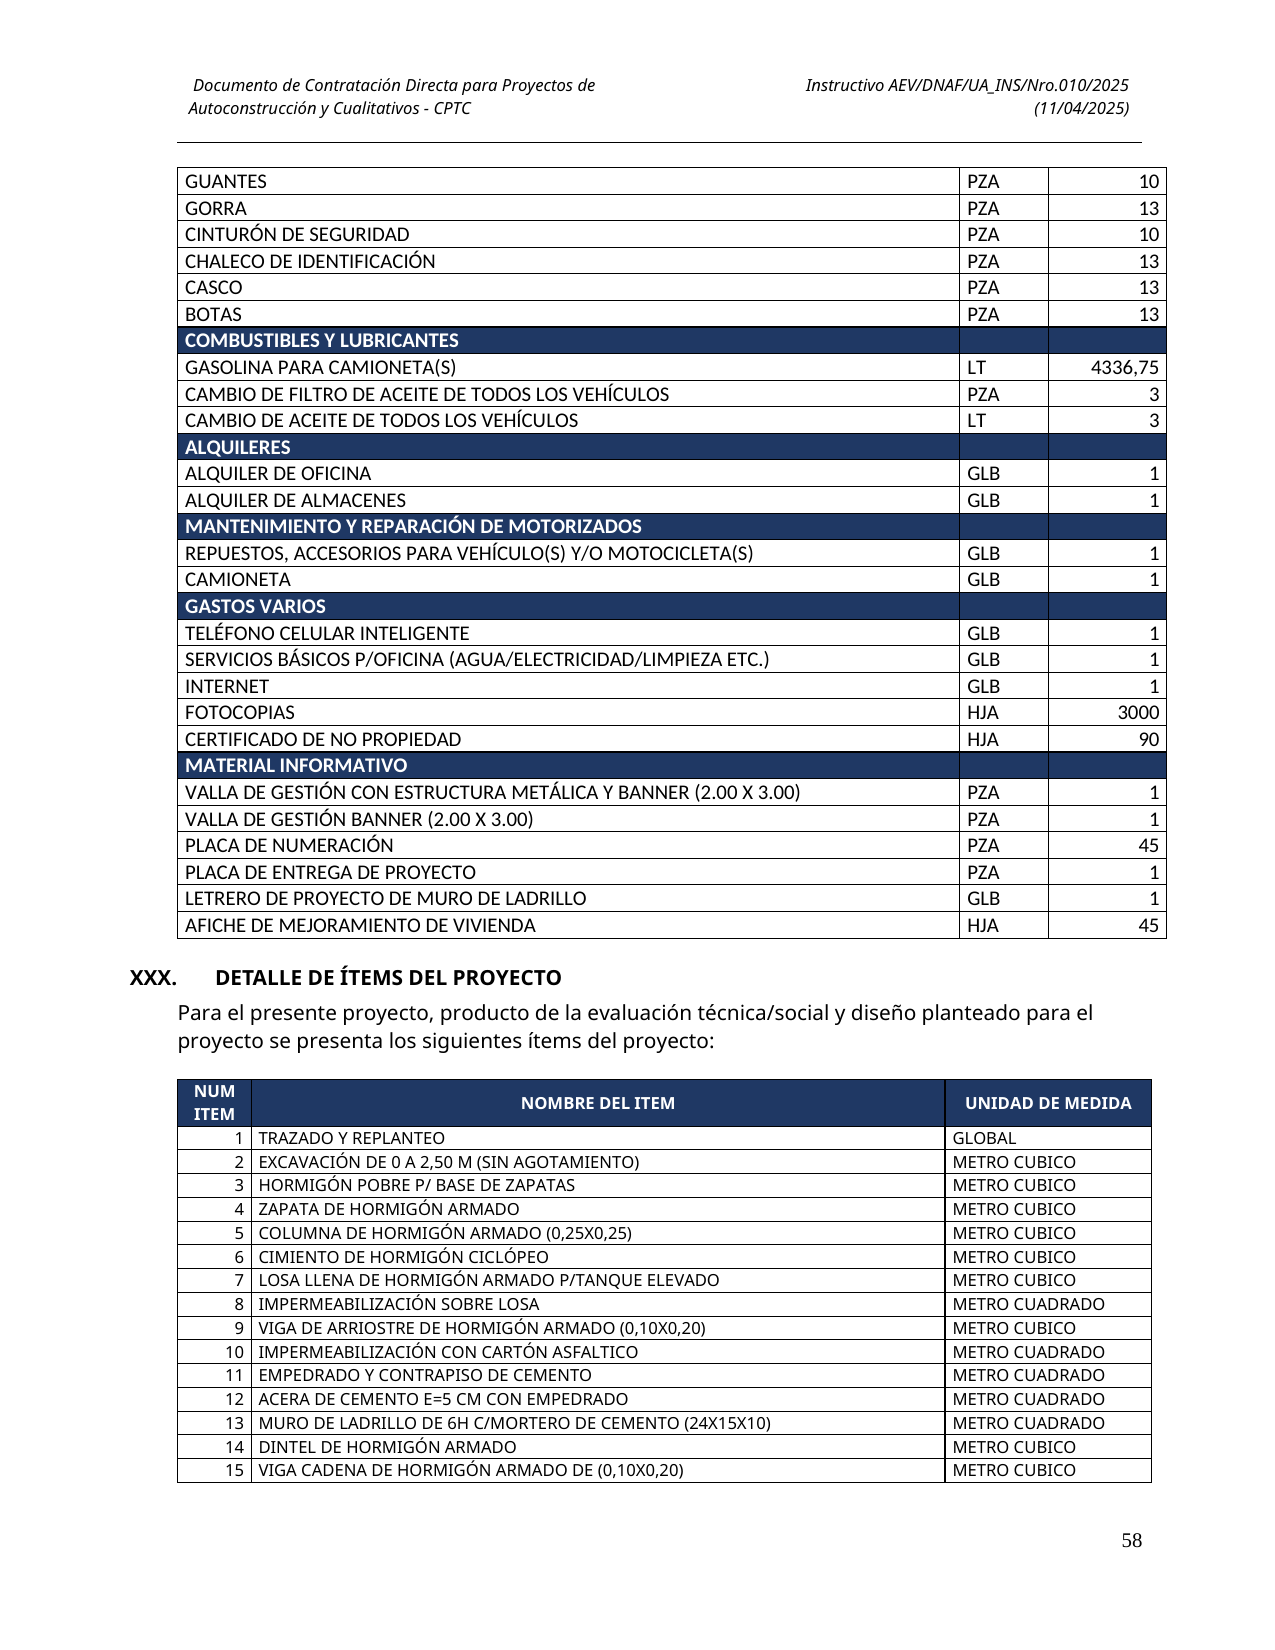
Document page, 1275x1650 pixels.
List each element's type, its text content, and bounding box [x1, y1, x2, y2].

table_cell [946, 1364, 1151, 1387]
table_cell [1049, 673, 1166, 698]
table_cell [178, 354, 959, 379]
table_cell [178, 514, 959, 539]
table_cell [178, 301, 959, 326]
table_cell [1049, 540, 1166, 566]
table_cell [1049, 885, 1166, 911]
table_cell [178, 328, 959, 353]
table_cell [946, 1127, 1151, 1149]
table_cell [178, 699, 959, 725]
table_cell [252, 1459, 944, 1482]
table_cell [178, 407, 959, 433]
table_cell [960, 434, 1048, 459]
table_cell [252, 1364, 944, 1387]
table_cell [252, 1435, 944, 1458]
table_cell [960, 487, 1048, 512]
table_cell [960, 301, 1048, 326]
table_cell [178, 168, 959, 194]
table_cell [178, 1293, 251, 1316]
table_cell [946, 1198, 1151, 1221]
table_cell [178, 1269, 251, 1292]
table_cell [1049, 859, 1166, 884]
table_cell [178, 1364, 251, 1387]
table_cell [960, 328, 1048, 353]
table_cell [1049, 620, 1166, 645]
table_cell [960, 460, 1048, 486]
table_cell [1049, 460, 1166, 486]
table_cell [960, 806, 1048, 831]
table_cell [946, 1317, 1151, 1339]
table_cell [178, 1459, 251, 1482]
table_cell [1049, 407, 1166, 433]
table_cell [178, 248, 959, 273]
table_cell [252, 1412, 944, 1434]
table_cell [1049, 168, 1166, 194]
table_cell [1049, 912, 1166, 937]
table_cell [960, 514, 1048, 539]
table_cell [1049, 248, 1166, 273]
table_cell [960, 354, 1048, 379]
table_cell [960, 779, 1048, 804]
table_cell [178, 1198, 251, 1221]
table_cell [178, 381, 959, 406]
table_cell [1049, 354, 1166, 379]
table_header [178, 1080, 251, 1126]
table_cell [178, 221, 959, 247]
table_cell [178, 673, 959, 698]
text Para el presente proyecto, producto de la evaluación técnica/social y diseño planteado para el proyecto se presenta los siguientes ítems del proyecto: [177, 998, 1142, 1055]
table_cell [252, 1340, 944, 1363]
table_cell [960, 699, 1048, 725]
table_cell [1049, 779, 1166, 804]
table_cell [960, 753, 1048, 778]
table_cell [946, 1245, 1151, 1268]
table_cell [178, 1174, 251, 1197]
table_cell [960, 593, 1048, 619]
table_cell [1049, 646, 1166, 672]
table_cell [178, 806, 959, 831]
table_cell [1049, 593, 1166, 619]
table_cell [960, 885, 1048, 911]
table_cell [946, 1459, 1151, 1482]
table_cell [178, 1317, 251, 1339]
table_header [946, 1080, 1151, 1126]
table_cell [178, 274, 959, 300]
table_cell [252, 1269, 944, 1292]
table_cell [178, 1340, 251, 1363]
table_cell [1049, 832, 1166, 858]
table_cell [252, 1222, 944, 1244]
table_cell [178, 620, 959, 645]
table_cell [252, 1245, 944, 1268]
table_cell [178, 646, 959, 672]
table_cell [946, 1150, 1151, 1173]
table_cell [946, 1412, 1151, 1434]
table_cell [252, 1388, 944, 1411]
list DETALLE DE ÍTEMS DEL PROYECTO [177, 963, 1142, 992]
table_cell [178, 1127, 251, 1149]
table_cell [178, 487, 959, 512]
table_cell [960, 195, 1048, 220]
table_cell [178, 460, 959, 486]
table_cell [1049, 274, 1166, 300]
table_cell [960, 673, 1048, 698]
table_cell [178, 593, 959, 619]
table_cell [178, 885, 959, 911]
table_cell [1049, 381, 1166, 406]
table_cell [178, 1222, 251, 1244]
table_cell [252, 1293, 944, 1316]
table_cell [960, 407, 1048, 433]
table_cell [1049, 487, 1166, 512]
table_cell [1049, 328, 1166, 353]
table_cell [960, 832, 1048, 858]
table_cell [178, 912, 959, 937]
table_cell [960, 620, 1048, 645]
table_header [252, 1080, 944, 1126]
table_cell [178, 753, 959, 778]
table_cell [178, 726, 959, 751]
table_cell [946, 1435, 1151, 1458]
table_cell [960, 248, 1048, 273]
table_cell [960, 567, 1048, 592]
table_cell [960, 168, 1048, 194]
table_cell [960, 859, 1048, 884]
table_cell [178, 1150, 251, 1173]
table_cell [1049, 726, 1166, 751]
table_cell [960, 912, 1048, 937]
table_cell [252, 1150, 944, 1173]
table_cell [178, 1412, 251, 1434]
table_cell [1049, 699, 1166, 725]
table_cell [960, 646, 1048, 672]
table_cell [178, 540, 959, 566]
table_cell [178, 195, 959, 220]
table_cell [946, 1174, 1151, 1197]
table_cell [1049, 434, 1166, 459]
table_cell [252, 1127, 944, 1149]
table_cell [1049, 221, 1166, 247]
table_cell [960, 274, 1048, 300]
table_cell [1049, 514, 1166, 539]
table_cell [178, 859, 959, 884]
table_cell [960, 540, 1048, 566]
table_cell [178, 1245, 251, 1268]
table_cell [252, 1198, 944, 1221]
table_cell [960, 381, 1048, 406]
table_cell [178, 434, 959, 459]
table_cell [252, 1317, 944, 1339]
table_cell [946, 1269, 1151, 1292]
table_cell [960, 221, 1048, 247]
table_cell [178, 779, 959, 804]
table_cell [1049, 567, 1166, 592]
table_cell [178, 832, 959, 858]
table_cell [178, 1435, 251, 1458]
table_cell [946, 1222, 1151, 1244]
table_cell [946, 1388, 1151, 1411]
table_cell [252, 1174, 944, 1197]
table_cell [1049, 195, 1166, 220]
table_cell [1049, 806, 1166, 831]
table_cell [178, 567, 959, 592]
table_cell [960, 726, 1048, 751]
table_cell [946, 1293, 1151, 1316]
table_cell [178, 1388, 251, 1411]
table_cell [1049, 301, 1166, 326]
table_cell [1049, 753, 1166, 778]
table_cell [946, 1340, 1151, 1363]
